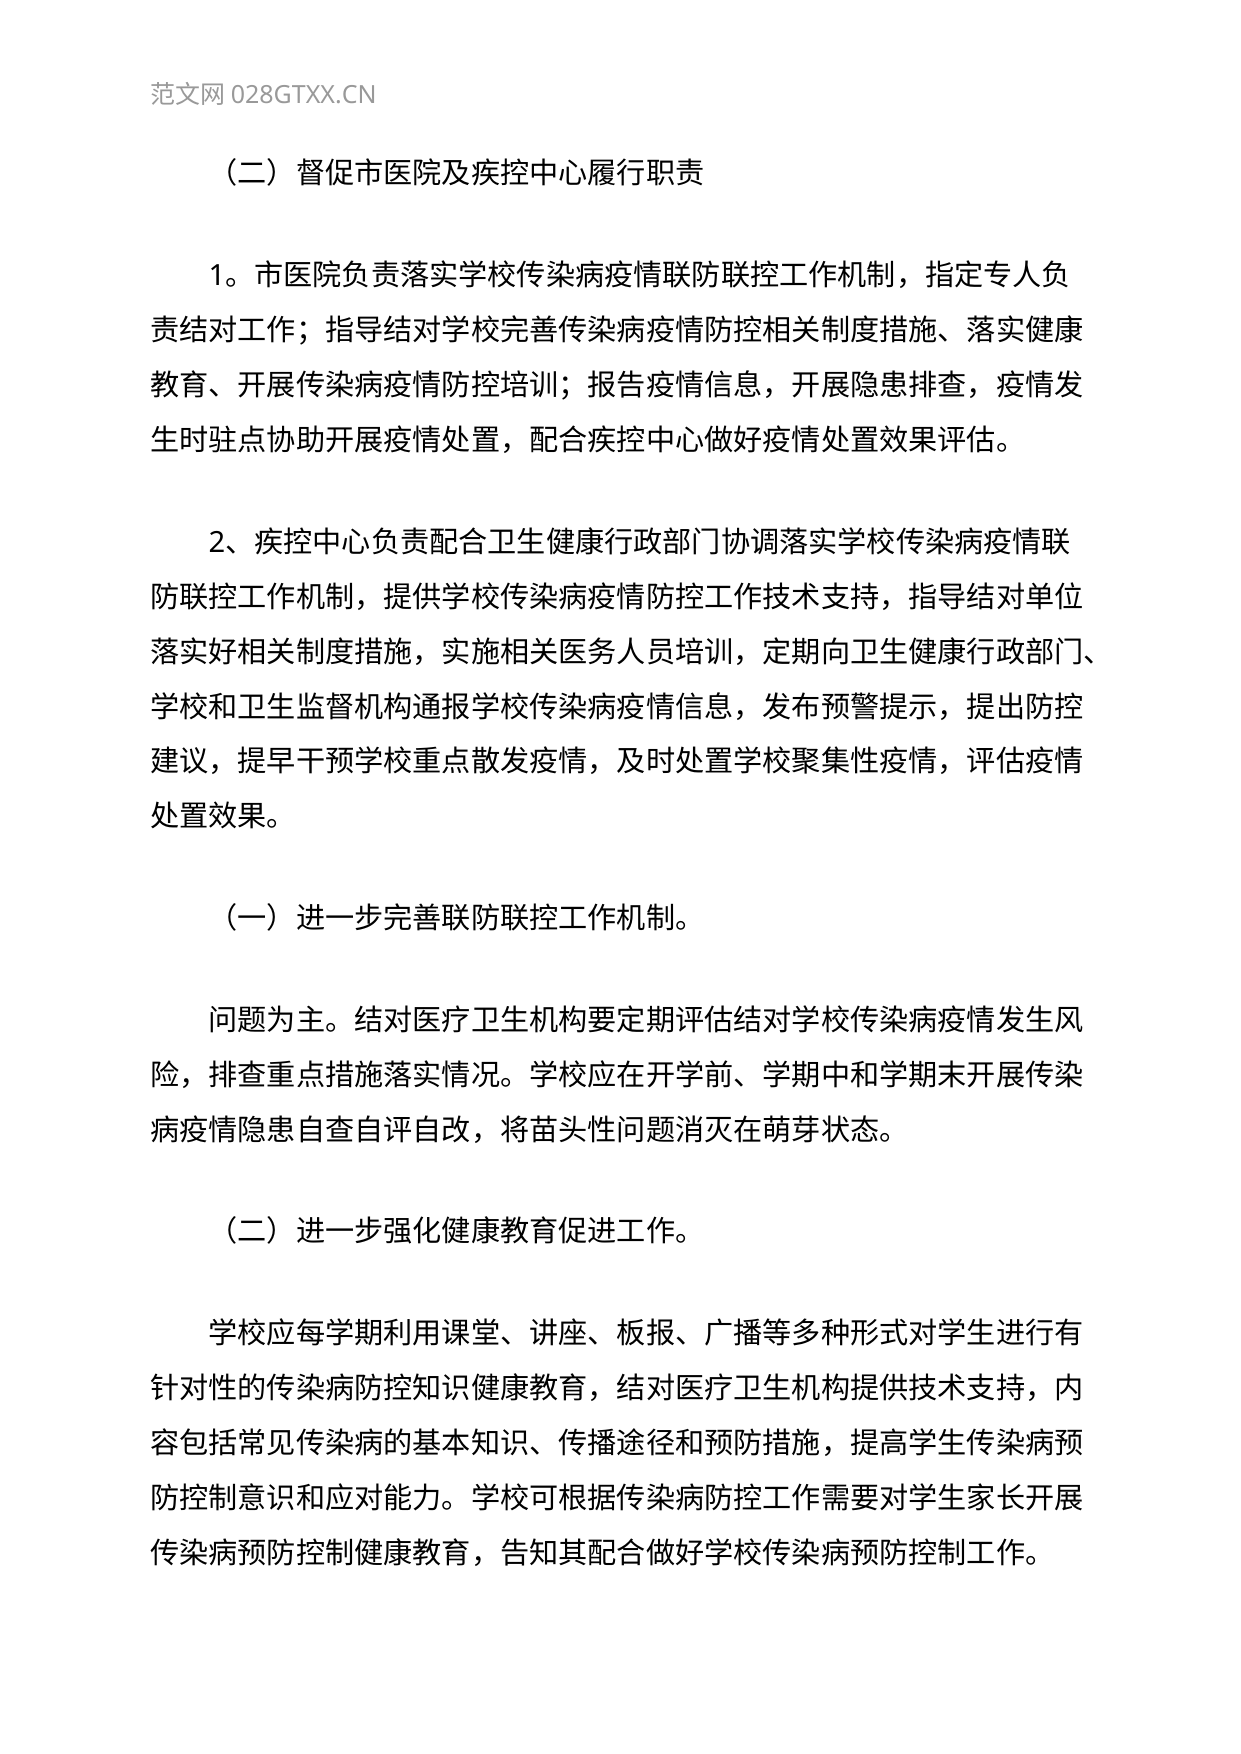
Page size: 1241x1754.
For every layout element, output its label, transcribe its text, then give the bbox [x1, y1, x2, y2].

text 学校应每学期利用课堂、讲座、板报、广播等多种形式对学生进行有针对性的传染病防控知识健康教育，结对医疗卫生机构提供技术支持，内容包括常见传染病的基本知识、传播途径和预防措施，提高学生传染病预防控制意识和应对能力。学校可根据传染病防控工作需要对学生家长开展传染病预防控制健康教育，告知其配合做好学校传染病预防控制工作。 [150, 1310, 1090, 1572]
text 问题为主。结对医疗卫生机构要定期评估结对学校传染病疫情发生风险，排查重点措施落实情况。学校应在开学前、学期中和学期末开展传染病疫情隐患自查自评自改，将苗头性问题消灭在萌芽状态。 [150, 996, 1090, 1148]
text 2、疾控中心负责配合卫生健康行政部门协调落实学校传染病疫情联防联控工作机制，提供学校传染病疫情防控工作技术支持，指导结对单位落实好相关制度措施，实施相关医务人员培训，定期向卫生健康行政部门、学校和卫生监督机构通报学校传染病疫情信息，发布预警提示，提出防控建议，提早干预学校重点散发疫情，及时处置学校聚集性疫情，评估疫情处置效果。 [150, 518, 1090, 835]
text 1。市医院负责落实学校传染病疫情联防联控工作机制，指定专人负责结对工作；指导结对学校完善传染病疫情防控相关制度措施、落实健康教育、开展传染病疫情防控培训；报告疫情信息，开展隐患排查，疫情发生时驻点协助开展疫情处置，配合疾控中心做好疫情处置效果评估。 [150, 252, 1090, 459]
text （一）进一步完善联防联控工作机制。 [150, 895, 1090, 937]
text （二）进一步强化健康教育促进工作。 [150, 1208, 1090, 1250]
text （二）督促市医院及疾控中心履行职责 [150, 150, 1090, 192]
